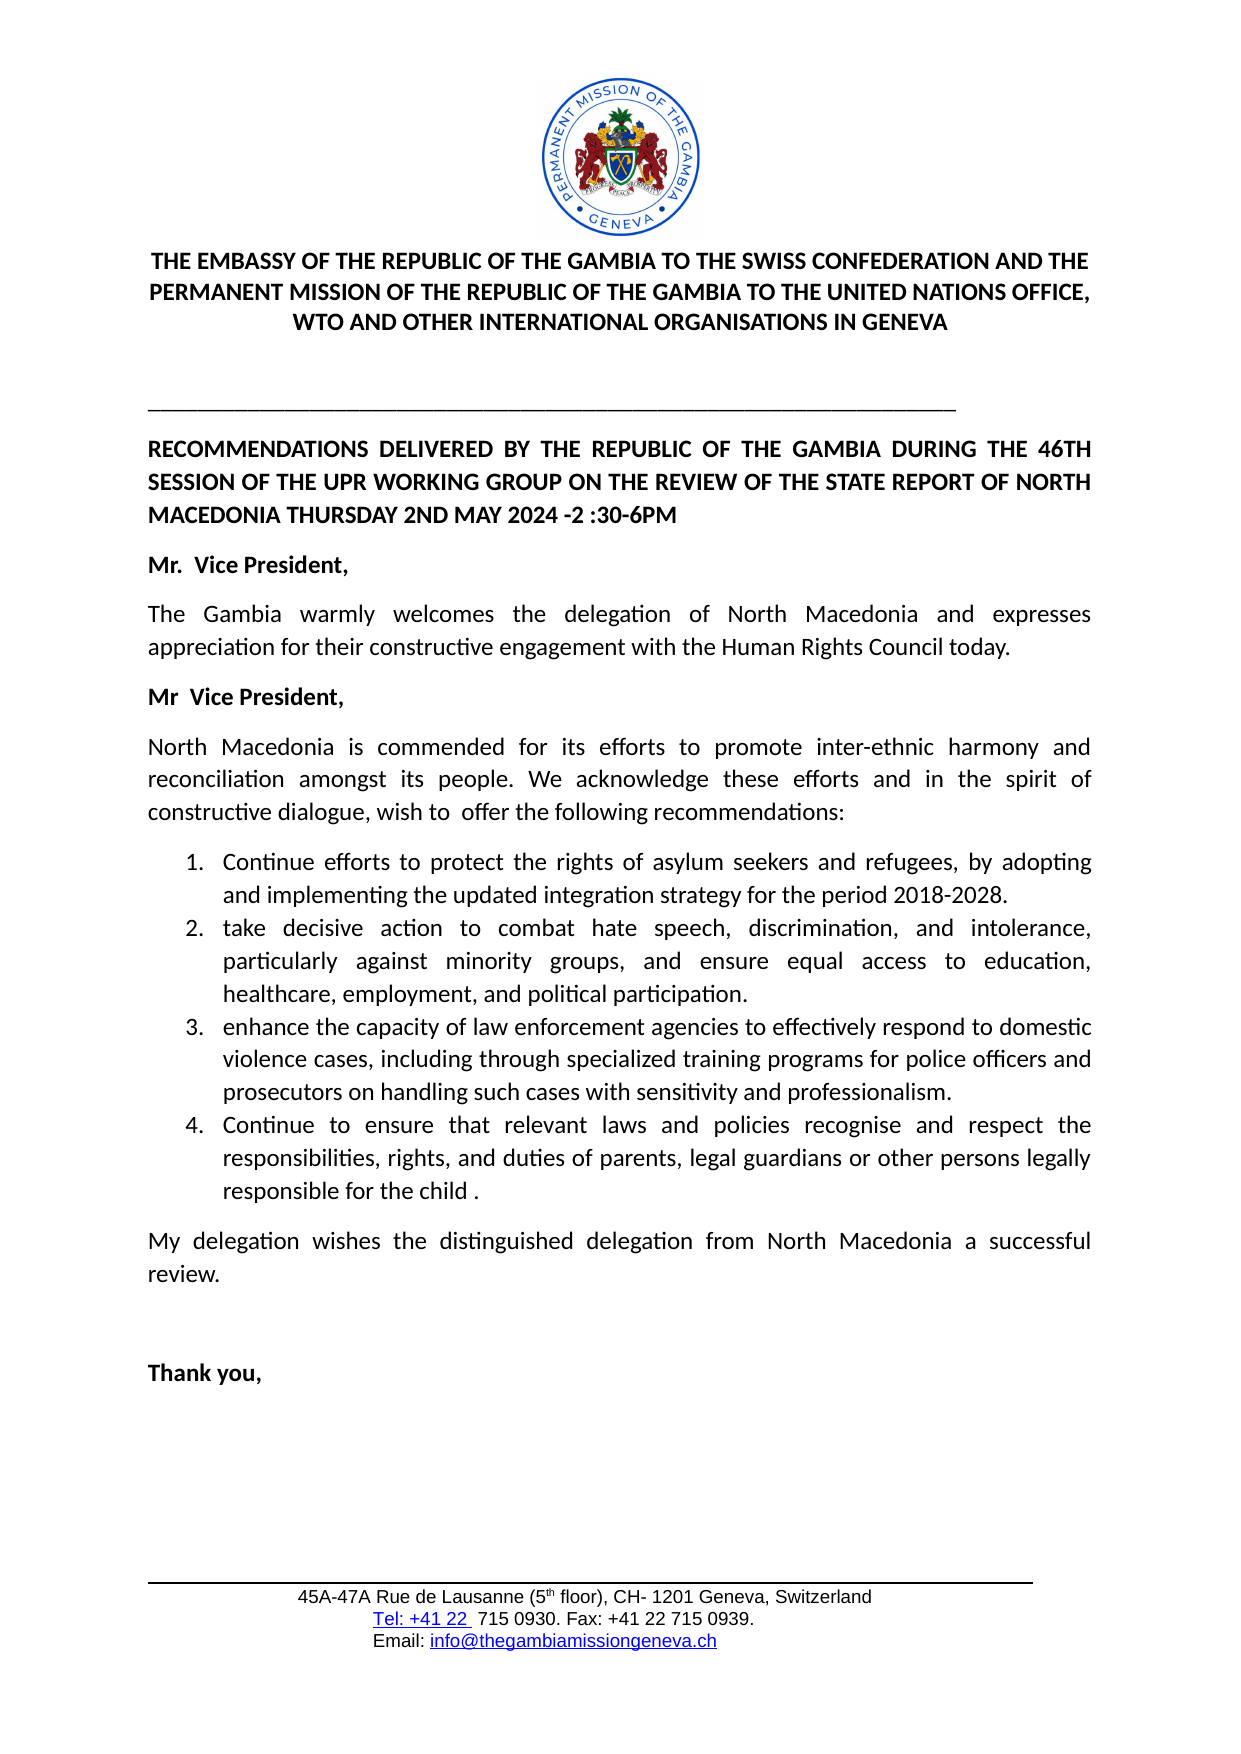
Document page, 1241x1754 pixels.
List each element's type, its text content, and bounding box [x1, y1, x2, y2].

text _________________________________________________________________ [148, 384, 1093, 414]
list enhance the capacity of law enforcement agencies to effectively respond to domestic violence cases, including through specialized training programs for police officers and prosecutors on handling such cases with sensitivity and professionalism. [185, 1011, 1093, 1107]
text My delegation wishes the distinguished delegation from North Macedonia a successful review. [148, 1225, 1093, 1288]
text RECOMMENDATIONS DELIVERED BY THE REPUBLIC OF THE GAMBIA DURING THE 46TH SESSION OF THE UPR WORKING GROUP ON THE REVIEW OF THE STATE REPORT OF NORTH MACEDONIA THURSDAY 2ND MAY 2024 -2 :30-6PM [148, 433, 1093, 530]
text Mr Vice President, [148, 681, 1093, 712]
text Mr. Vice President, [148, 549, 1093, 579]
list Continue efforts to protect the rights of asylum seekers and refugees, by adopting and implementing the updated integration strategy for the period 2018-2028. [185, 846, 1093, 909]
text Thank you, [148, 1357, 1093, 1387]
list take decisive action to combat hate speech, discrimination, and intolerance, particularly against minority groups, and ensure equal access to education, healthcare, employment, and political participation. [185, 912, 1093, 1008]
text North Macedonia is commended for its efforts to promote inter-ethnic harmony and reconciliation amongst its people. We acknowledge these efforts and in the spirit of constructive dialogue, wish to offer the following recommendations: [148, 731, 1093, 827]
text The Gambia warmly welcomes the delegation of North Macedonia and expresses appreciation for their constructive engagement with the Human Rights Council today. [148, 598, 1093, 662]
picture [537, 75, 703, 240]
list Continue to ensure that relevant laws and policies recognise and respect the responsibilities, rights, and duties of parents, legal guardians or other persons legally responsible for the child . [185, 1109, 1093, 1206]
